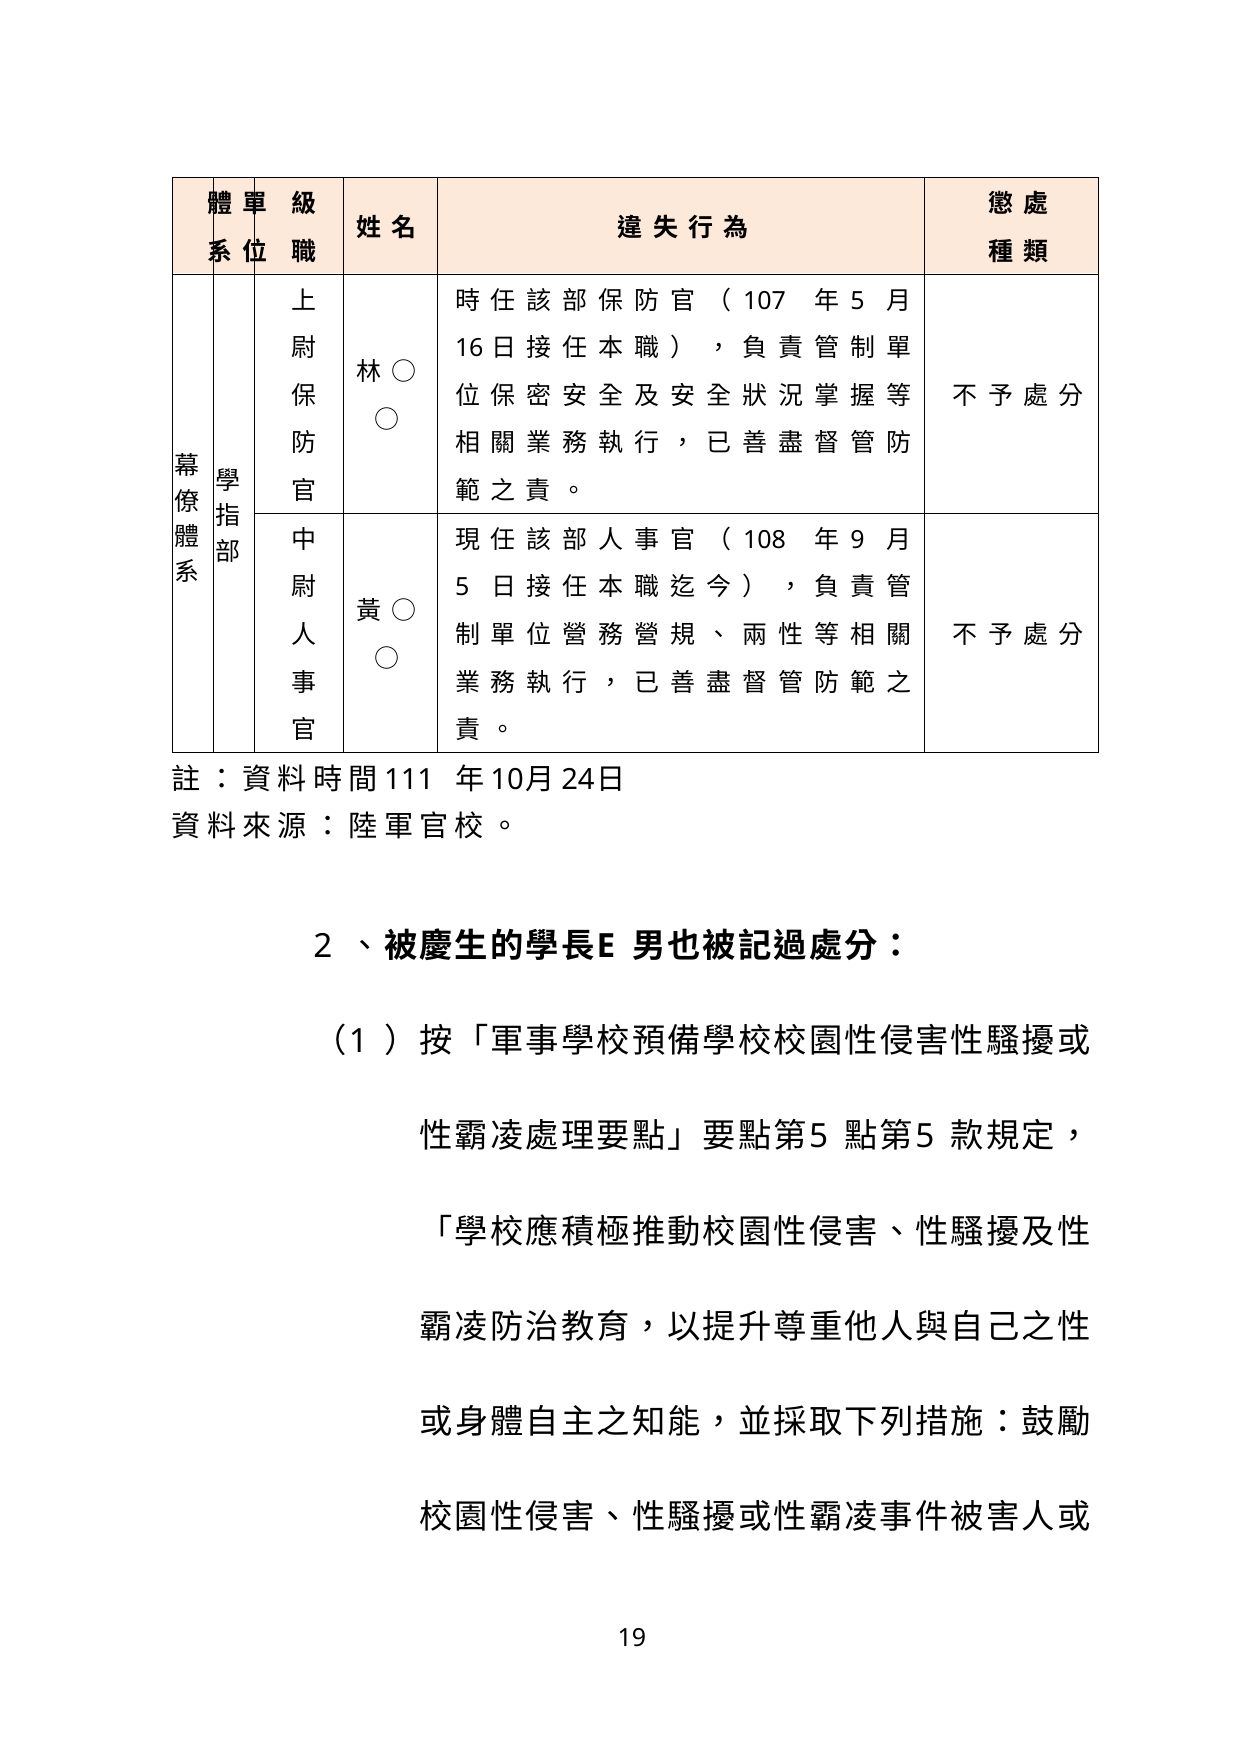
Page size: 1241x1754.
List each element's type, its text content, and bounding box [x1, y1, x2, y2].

text 註：資料時間111年10月24日 [171, 753, 1092, 800]
table_header 違失行為 [438, 178, 924, 273]
table_header 姓名 [344, 178, 437, 273]
table_cell 時任該部保防官（107年5月16日接任本職），負責管制單位保密安全及安全狀況掌握等相關業務執行，已善盡督管防範之責。 [438, 275, 924, 512]
table_cell 學指部 [214, 275, 254, 752]
subtitle 被慶生的學長E男也被記過處分： [296, 895, 1092, 991]
table_cell 林○○ [344, 275, 437, 512]
table_cell 黃○○ [344, 514, 437, 752]
table_cell 上尉 保防官 [255, 275, 343, 512]
table_cell 中尉 人事官 [255, 514, 343, 752]
table_cell 幕僚體系 [173, 275, 213, 752]
table_cell 不予處分 [925, 275, 1098, 512]
text 資料來源：陸軍官校。 [171, 800, 1092, 848]
table_header 懲處 種類 [925, 178, 1098, 273]
table_header 單位 [214, 178, 254, 273]
table_header 級職 [255, 178, 343, 273]
table_header 體系 [173, 178, 213, 273]
table_cell 現任該部人事官（108年9月5日接任本職迄今），負責管制單位營務營規、兩性等相關業務執行，已善盡督管防範之責。 [438, 514, 924, 752]
table_cell 不予處分 [925, 514, 1098, 752]
